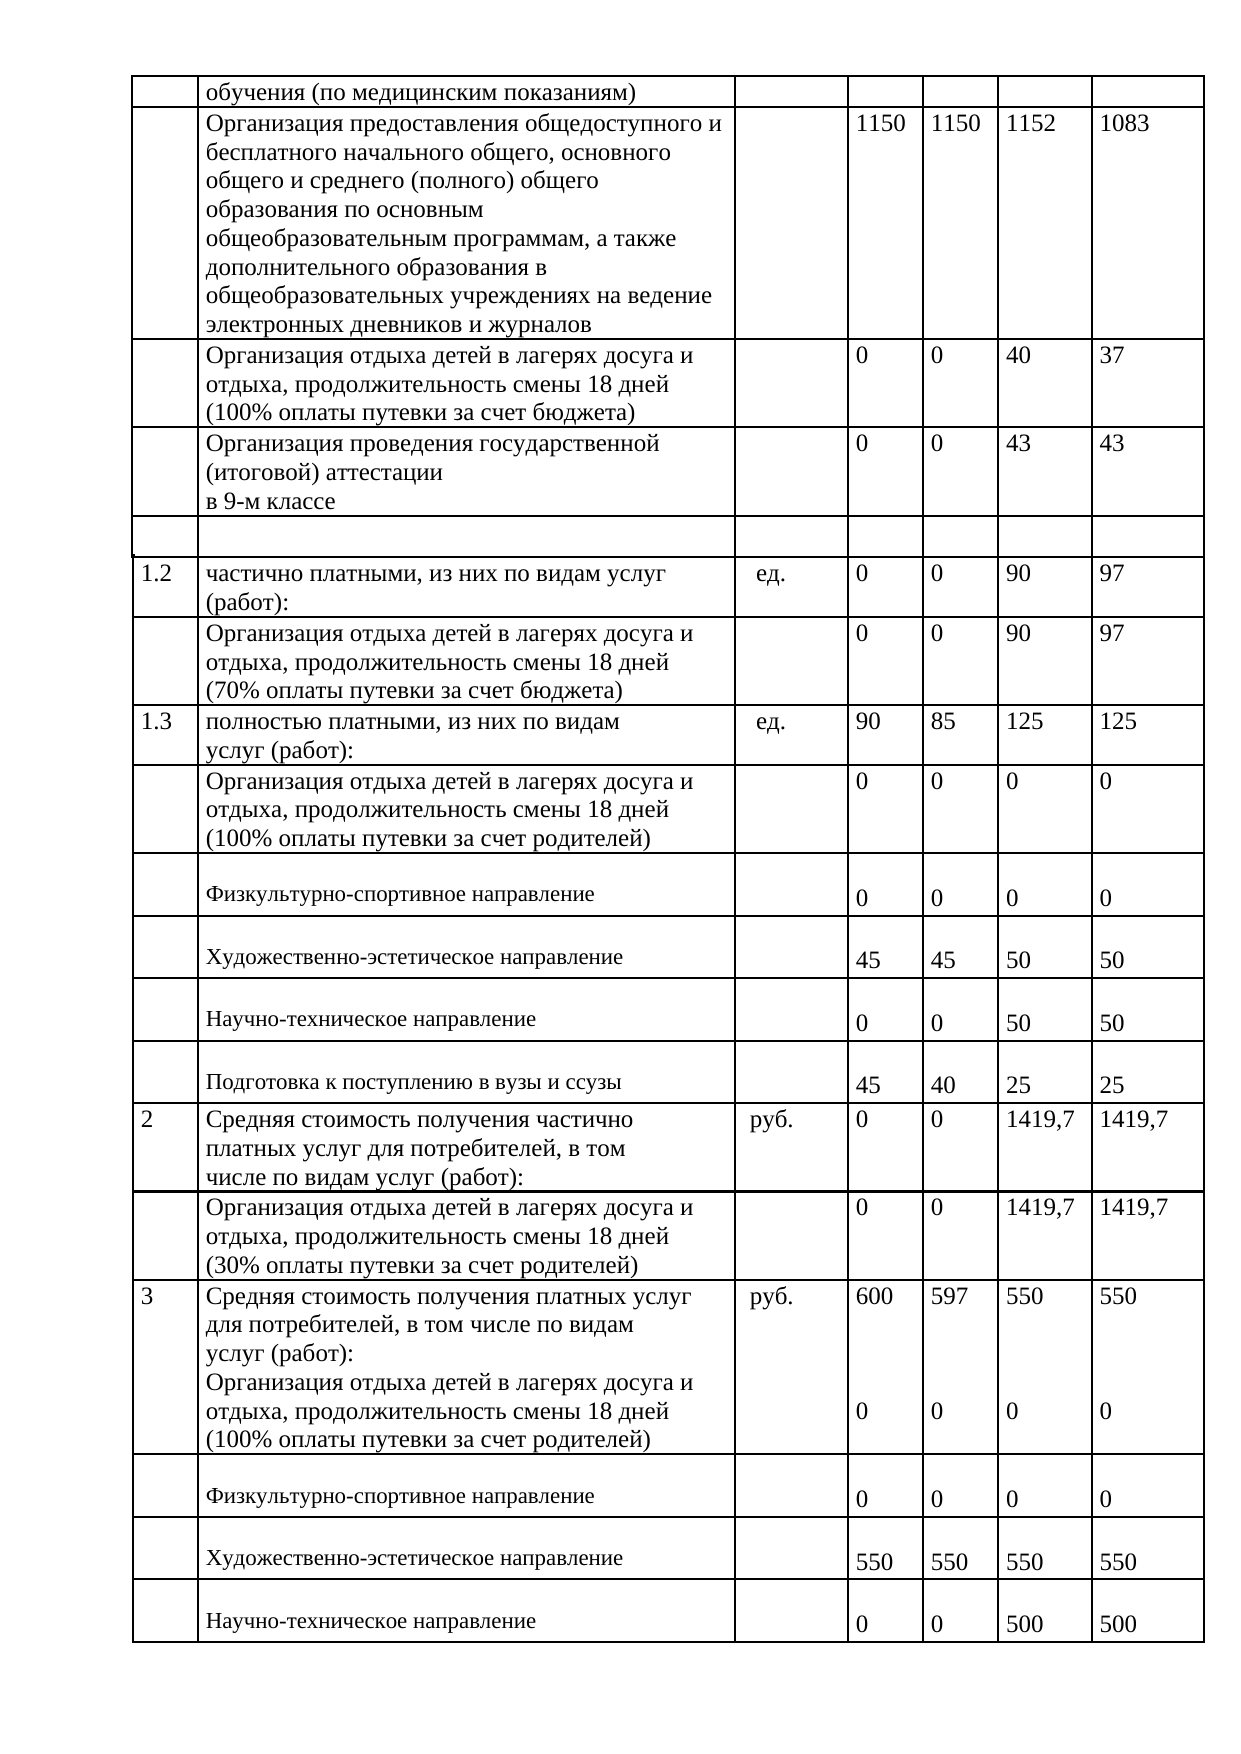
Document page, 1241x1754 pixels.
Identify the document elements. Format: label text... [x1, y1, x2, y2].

table_cell 45 [924, 917, 997, 977]
table_cell 0 [924, 428, 997, 514]
table_cell 0 [924, 1193, 997, 1279]
table_cell [736, 1455, 847, 1516]
table_cell 0 [849, 558, 922, 616]
table_cell 40 [999, 340, 1091, 426]
table_cell 1419,7 [999, 1104, 1091, 1190]
table_cell 45 [849, 1042, 922, 1102]
table_cell [133, 340, 197, 426]
table_cell 0 [924, 1367, 997, 1453]
table_cell [999, 517, 1091, 556]
table_cell [736, 979, 847, 1039]
table_cell [134, 1367, 197, 1453]
table_cell 1419,7 [1093, 1104, 1203, 1190]
table_cell [736, 428, 847, 514]
table_cell [134, 854, 197, 914]
table_cell 1150 [924, 108, 997, 338]
table_cell [736, 766, 847, 852]
table_cell 0 [999, 854, 1091, 914]
table_cell 0 [849, 618, 922, 704]
table_cell 1.3 [134, 706, 197, 764]
table_cell 550 [1093, 1518, 1203, 1578]
table_cell 0 [1093, 854, 1203, 914]
table_cell Средняя стоимость получения частично платных услуг для потребителей, в том числе по видам услуг (работ): [199, 1104, 734, 1190]
table_cell 0 [999, 77, 1091, 106]
table_cell Физкультурно-спортивное направление [199, 1455, 734, 1516]
table_cell [736, 1193, 847, 1279]
table_cell Организация отдыха детей в лагерях досуга и отдыха, продолжительность смены 18 дней (100% оплаты путевки за счет бюджета) [199, 340, 734, 426]
table_cell [736, 1042, 847, 1102]
table_cell 0 [849, 1193, 922, 1279]
table_cell 45 [849, 917, 922, 977]
table_cell 550 [1093, 1281, 1203, 1367]
table_cell 500 [1093, 1580, 1203, 1641]
table_cell 2 [134, 1104, 197, 1190]
table_cell 1419,7 [1093, 1193, 1203, 1279]
table_cell 90 [849, 706, 922, 764]
table_cell 50 [999, 979, 1091, 1039]
table_cell [133, 428, 197, 514]
table_cell [134, 1193, 197, 1279]
table_cell 37 [1093, 340, 1203, 426]
table_cell руб. [736, 1104, 847, 1190]
table_cell [736, 917, 847, 977]
table_cell Организация предоставления общедоступного и бесплатного начального общего, основного общего и среднего (полного) общего образования по основным общеобразовательным программам, а также дополнительного образования в общеобразовательных учреждениях на ведение электронных дневников и журналов [199, 108, 734, 338]
table_cell 550 [999, 1518, 1091, 1578]
table_cell [736, 618, 847, 704]
table_cell ед. [736, 706, 847, 764]
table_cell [199, 77, 734, 106]
table_cell [736, 854, 847, 914]
table_cell Организация отдыха детей в лагерях досуга и отдыха, продолжительность смены 18 дней (100% оплаты путевки за счет родителей) [199, 1367, 734, 1453]
table_cell Организация отдыха детей в лагерях досуга и отдыха, продолжительность смены 18 дней (70% оплаты путевки за счет бюджета) [199, 618, 734, 704]
table_cell Физкультурно-спортивное направление [199, 854, 734, 914]
table_cell 0 [849, 854, 922, 914]
table_cell [736, 77, 847, 106]
table_cell Научно-техническое направление [199, 1580, 734, 1641]
table_cell 1 [1093, 77, 1203, 106]
table_cell [1093, 517, 1203, 556]
table_cell 597 [924, 1281, 997, 1367]
table_cell 85 [924, 706, 997, 764]
table_cell 0 [924, 854, 997, 914]
table_cell ед. [736, 558, 847, 616]
table_cell 0 [924, 340, 997, 426]
table_cell 600 [849, 1281, 922, 1367]
table_cell [849, 517, 922, 556]
table_cell 0 [924, 558, 997, 616]
table_cell 550 [924, 1518, 997, 1578]
table_cell Организация проведения государственной (итоговой) аттестации в 9-м классе [199, 428, 734, 514]
table_cell Художественно-эстетическое направление [199, 1518, 734, 1578]
table_cell Научно-техническое направление [199, 979, 734, 1039]
table_cell 0 [1093, 766, 1203, 852]
table_cell [924, 517, 997, 556]
table_cell 0 [849, 1104, 922, 1190]
table_cell 0 [849, 766, 922, 852]
table_cell частично платными, из них по видам услуг (работ): [199, 558, 734, 616]
table_cell 0 [924, 1104, 997, 1190]
table_cell 500 [999, 1580, 1091, 1641]
table_cell 125 [999, 706, 1091, 764]
table_cell [736, 1580, 847, 1641]
table_cell 550 [849, 1518, 922, 1578]
table_cell Художественно-эстетическое направление [199, 917, 734, 977]
table_cell 90 [999, 558, 1091, 616]
table_cell 0 [924, 618, 997, 704]
table_cell [134, 618, 197, 704]
table_cell 0 [924, 979, 997, 1039]
table_cell Организация отдыха детей в лагерях досуга и отдыха, продолжительность смены 18 дней (100% оплаты путевки за счет родителей) [199, 766, 734, 852]
table_cell [134, 766, 197, 852]
table_cell 0 [999, 766, 1091, 852]
table_cell Средняя стоимость получения платных услуг для потребителей, в том числе по видам услуг (работ): [199, 1281, 734, 1367]
table_cell [736, 1367, 847, 1453]
table_cell 90 [999, 618, 1091, 704]
table_cell 3 [134, 1281, 197, 1367]
table_cell 0 [1093, 1367, 1203, 1453]
table_cell 43 [999, 428, 1091, 514]
table_cell [133, 517, 197, 556]
table_cell 550 [999, 1281, 1091, 1367]
table_cell 0 [849, 340, 922, 426]
table_cell [134, 917, 197, 977]
table_cell 0 [924, 77, 997, 106]
table_cell 50 [1093, 979, 1203, 1039]
table_cell 40 [924, 1042, 997, 1102]
table_cell 50 [999, 917, 1091, 977]
table_cell [133, 108, 197, 338]
table_cell 50 [1093, 917, 1203, 977]
table_cell [134, 1580, 197, 1641]
table_cell [199, 517, 734, 556]
table_cell 0 [849, 1580, 922, 1641]
table_cell 97 [1093, 558, 1203, 616]
table_cell [736, 108, 847, 338]
table_cell 0 [849, 428, 922, 514]
table_cell 0 [999, 1367, 1091, 1453]
table_cell 25 [999, 1042, 1091, 1102]
table_cell 125 [1093, 706, 1203, 764]
table_cell 0 [849, 1367, 922, 1453]
table_cell 0 [924, 1580, 997, 1641]
table_cell 0 [849, 1455, 922, 1516]
table_cell 0 [924, 766, 997, 852]
table_cell 25 [1093, 1042, 1203, 1102]
table_cell [134, 1042, 197, 1102]
table_cell [133, 77, 197, 106]
table_cell руб. [736, 1281, 847, 1367]
table_cell Организация отдыха детей в лагерях досуга и отдыха, продолжительность смены 18 дней (30% оплаты путевки за счет родителей) [199, 1193, 734, 1279]
table_cell [736, 1518, 847, 1578]
table_cell 0 [924, 1455, 997, 1516]
table_cell 0 [1093, 1455, 1203, 1516]
table_cell 1083 [1093, 108, 1203, 338]
table_cell 0 [849, 77, 922, 106]
table_cell 0 [999, 1455, 1091, 1516]
table_cell [134, 979, 197, 1039]
table_cell [736, 340, 847, 426]
table_cell полностью платными, из них по видам услуг (работ): [199, 706, 734, 764]
table_cell 43 [1093, 428, 1203, 514]
table_cell 1150 [849, 108, 922, 338]
table_cell [134, 1518, 197, 1578]
table_cell 97 [1093, 618, 1203, 704]
table_cell 1.2 [134, 558, 197, 616]
table_cell [134, 1455, 197, 1516]
table_cell 1419,7 [999, 1193, 1091, 1279]
table_cell 1152 [999, 108, 1091, 338]
table_cell Подготовка к поступлению в вузы и ссузы [199, 1042, 734, 1102]
table_cell 0 [849, 979, 922, 1039]
table_cell [736, 517, 847, 556]
